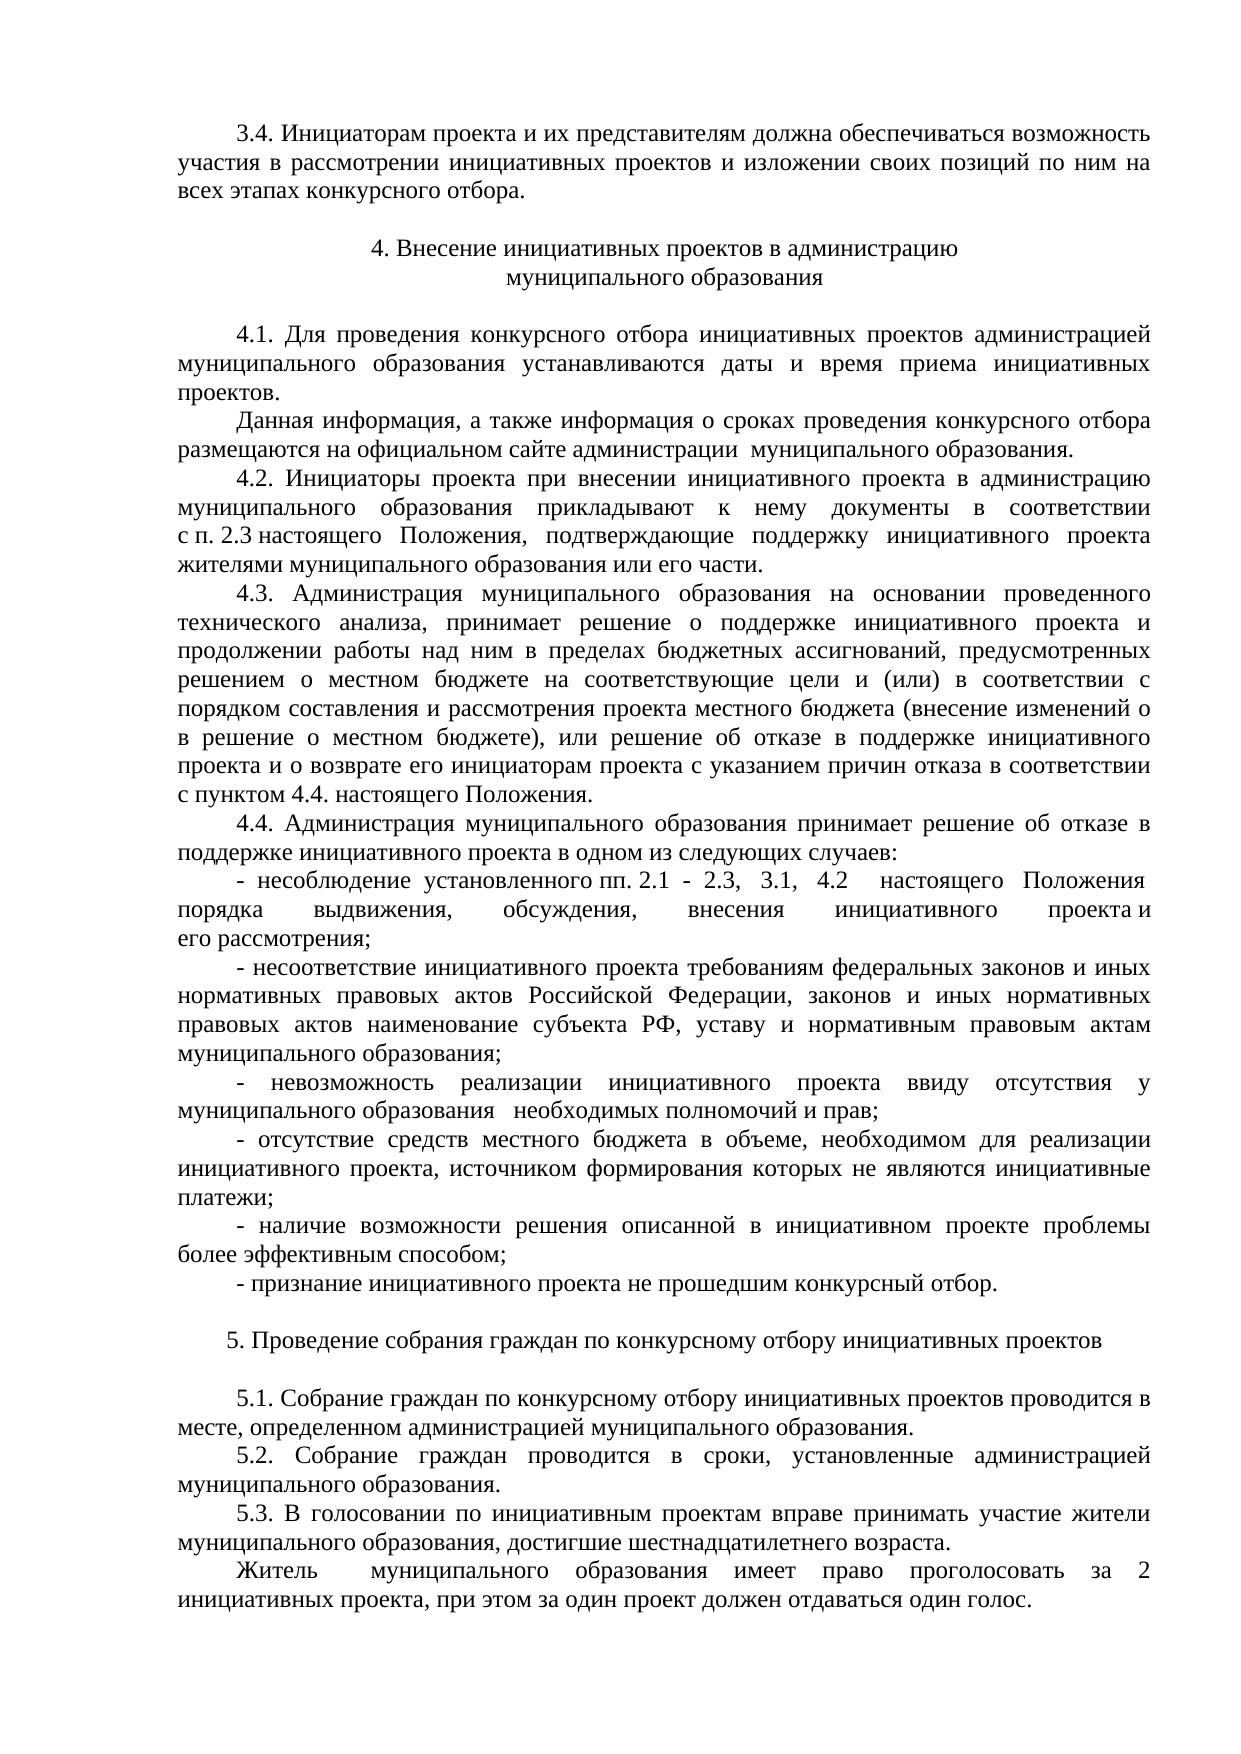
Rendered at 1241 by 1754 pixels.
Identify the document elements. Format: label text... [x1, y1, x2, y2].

text 4.4. Администрация муниципального образования принимает решение об отказе в поддержке инициативного проекта в одном из следующих случаев: [177, 808, 1152, 866]
text 4.1. Для проведения конкурсного отбора инициативных проектов администрацией муниципального образования устанавливаются даты и время приема инициативных проектов. [177, 319, 1152, 406]
text - несоблюдение установленного пп. 2.1 - 2.3, 3.1, 4.2 настоящего Положения порядка выдвижения, обсуждения, внесения инициативного проекта и его рассмотрения; [177, 866, 1152, 952]
text 5. Проведение собрания граждан по конкурсному отбору инициативных проектов [177, 1326, 1152, 1354]
text 4.2. Инициаторы проекта при внесении инициативного проекта в администрацию муниципального образования прикладывают к нему документы в соответствии с п. 2.3 настоящего Положения, подтверждающие поддержку инициативного проекта жителями муниципального образования или его части. [177, 463, 1152, 578]
text 4. Внесение инициативных проектов в администрацию муниципального образования [177, 233, 1152, 291]
text - невозможность реализации инициативного проекта ввиду отсутствия у муниципального образования необходимых полномочий и прав; [177, 1067, 1152, 1124]
text Житель муниципального образования имеет право проголосовать за 2 инициативных проекта, при этом за один проект должен отдаваться один голос. [177, 1556, 1152, 1613]
text - наличие возможности решения описанной в инициативном проекте проблемы более эффективным способом; [177, 1211, 1152, 1268]
text 3.4. Инициаторам проекта и их представителям должна обеспечиваться возможность участия в рассмотрении инициативных проектов и изложении своих позиций по ним на всех этапах конкурсного отбора. [177, 118, 1152, 204]
text 4.3. Администрация муниципального образования на основании проведенного технического анализа, принимает решение о поддержке инициативного проекта и продолжении работы над ним в пределах бюджетных ассигнований, предусмотренных решением о местном бюджете на соответствующие цели и (или) в соответствии с порядком составления и рассмотрения проекта местного бюджета (внесение изменений о в решение о местном бюджете), или решение об отказе в поддержке инициативного проекта и о возврате его инициаторам проекта с указанием причин отказа в соответствии с пунктом 4.4. настоящего Положения. [177, 578, 1152, 808]
text - признание инициативного проекта не прошедшим конкурсный отбор. [177, 1268, 1152, 1297]
text Данная информация, а также информация о сроках проведения конкурсного отбора размещаются на официальном сайте администрации муниципального образования. [177, 406, 1152, 463]
text 5.1. Собрание граждан по конкурсному отбору инициативных проектов проводится в месте, определенном администрацией муниципального образования. [177, 1383, 1152, 1441]
text 5.3. В голосовании по инициативным проектам вправе принимать участие жители муниципального образования, достигшие шестнадцатилетнего возраста. [177, 1498, 1152, 1556]
text 5.2. Собрание граждан проводится в сроки, установленные администрацией муниципального образования. [177, 1441, 1152, 1498]
text - несоответствие инициативного проекта требованиям федеральных законов и иных нормативных правовых актов Российской Федерации, законов и иных нормативных правовых актов наименование субъекта РФ, уставу и нормативным правовым актам муниципального образования; [177, 952, 1152, 1067]
text - отсутствие средств местного бюджета в объеме, необходимом для реализации инициативного проекта, источником формирования которых не являются инициативные платежи; [177, 1124, 1152, 1211]
